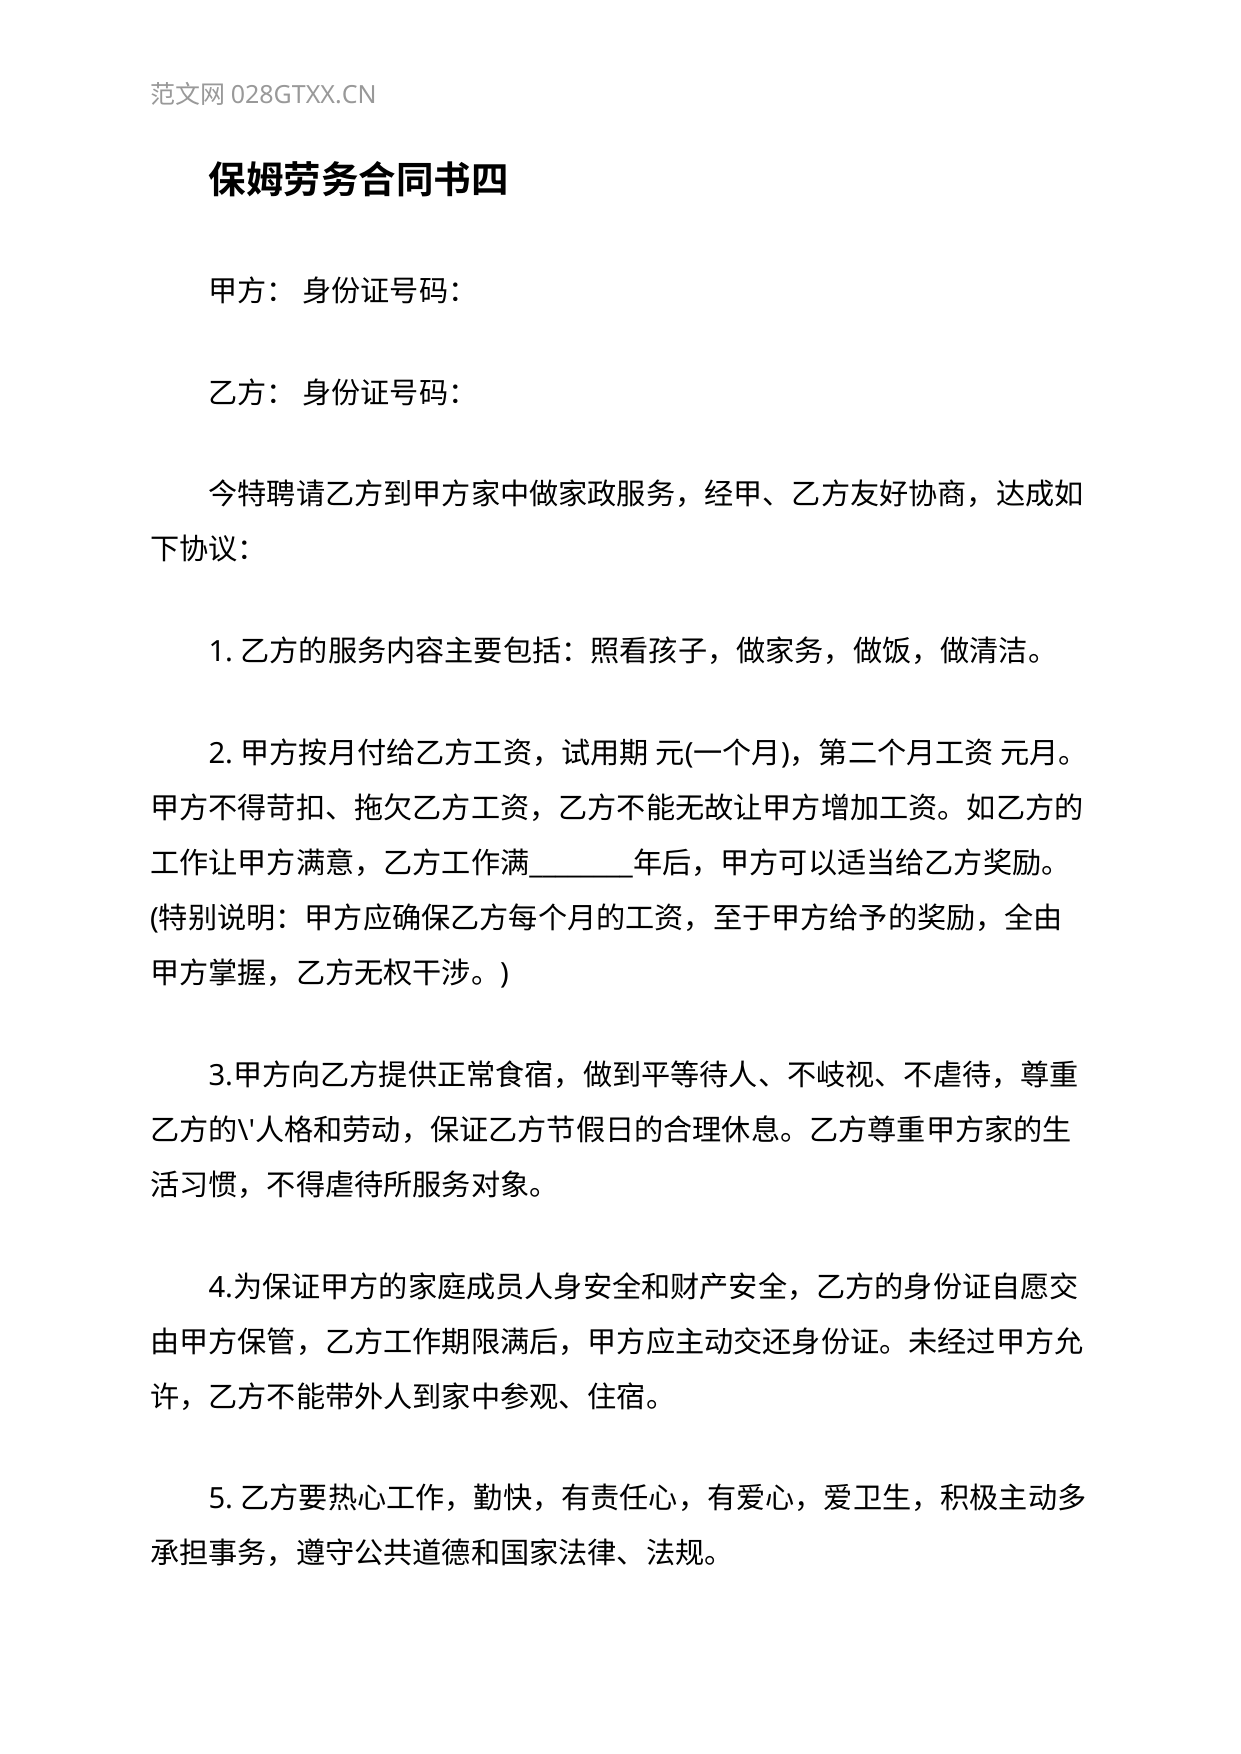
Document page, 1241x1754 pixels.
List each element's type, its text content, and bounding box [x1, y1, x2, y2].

text 今特聘请乙方到甲方家中做家政服务，经甲、乙方友好协商，达成如下协议： [150, 471, 1090, 568]
text 5. 乙方要热心工作，勤快，有责任心，有爱心，爱卫生，积极主动多承担事务，遵守公共道德和国家法律、法规。 [150, 1475, 1090, 1572]
text 甲方： 身份证号码： [150, 267, 1090, 310]
text 4.为保证甲方的家庭成员人身安全和财产安全，乙方的身份证自愿交由甲方保管，乙方工作期限满后，甲方应主动交还身份证。未经过甲方允许，乙方不能带外人到家中参观、住宿。 [150, 1263, 1090, 1415]
text 保姆劳务合同书四 [150, 150, 1090, 204]
text 3.甲方向乙方提供正常食宿，做到平等待人、不岐视、不虐待，尊重乙方的\'人格和劳动，保证乙方节假日的合理休息。乙方尊重甲方家的生活习惯，不得虐待所服务对象。 [150, 1051, 1090, 1204]
text 乙方： 身份证号码： [150, 369, 1090, 411]
text 1. 乙方的服务内容主要包括：照看孩子，做家务，做饭，做清洁。 [150, 628, 1090, 670]
text 2. 甲方按月付给乙方工资，试用期 元(一个月)，第二个月工资 元月。甲方不得苛扣、拖欠乙方工资，乙方不能无故让甲方增加工资。如乙方的工作让甲方满意，乙方工作满________年后，甲方可以适当给乙方奖励。(特别说明：甲方应确保乙方每个月的工资，至于甲方给予的奖励，全由甲方掌握，乙方无权干涉。) [150, 729, 1090, 992]
